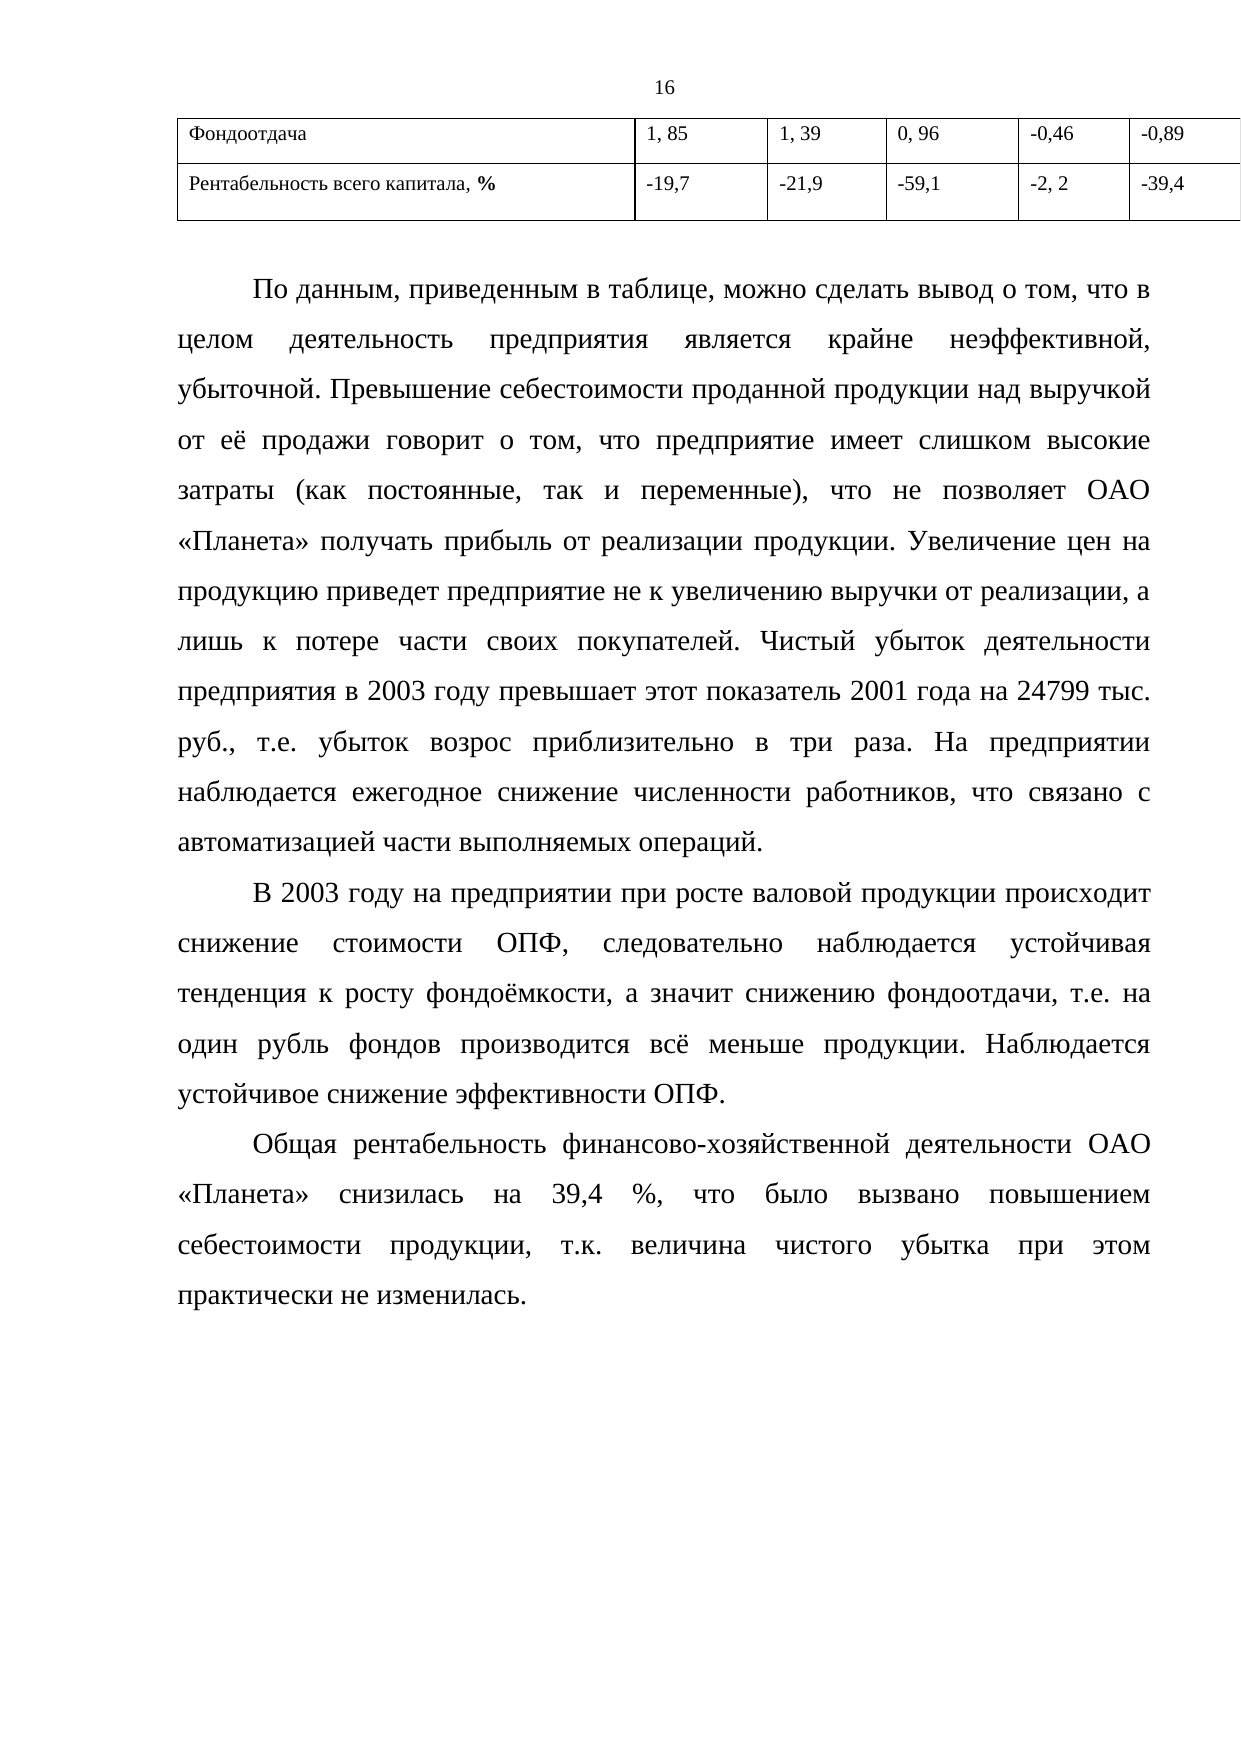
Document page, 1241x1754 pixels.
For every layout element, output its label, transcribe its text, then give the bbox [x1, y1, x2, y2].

table_cell Рентабельность всего капитала, % [178, 164, 634, 220]
text По данным, приведенным в таблице, можно сделать вывод о том, что в целом деятельность предприятия является крайне неэффективной, убыточной. Превышение себестоимости проданной продукции над выручкой от её продажи говорит о том, что предприятие имеет слишком высокие затраты (как постоянные, так и переменные), что не позволяет ОАО «Планета» получать прибыль от реализации продукции. Увеличение цен на продукцию приведет предприятие не к увеличению выручки от реализации, а лишь к потере части своих покупателей. Чистый убыток деятельности предприятия в 2003 году превышает этот показатель 2001 года на 24799 тыс. руб., т.е. убыток возрос приблизительно в три раза. На предприятии наблюдается ежегодное снижение численности работников, что связано с автоматизацией части выполняемых операций. [177, 271, 1152, 858]
table_cell -59,1 [887, 164, 1018, 220]
table_cell 1, 39 [768, 119, 886, 162]
table_cell 1, 85 [636, 119, 767, 162]
table_cell -39,4 [1130, 164, 1240, 220]
table_cell -0,89 [1130, 119, 1240, 162]
text В 2003 году на предприятии при росте валовой продукции происходит снижение стоимости ОПФ, следовательно наблюдается устойчивая тенденция к росту фондоёмкости, а значит снижению фондоотдачи, т.е. на один рубль фондов производится всё меньше продукции. Наблюдается устойчивое снижение эффективности ОПФ. [177, 875, 1152, 1109]
table_cell -21,9 [768, 164, 886, 220]
table_cell -2, 2 [1019, 164, 1129, 220]
subtitle Общая рентабельность финансово-хозяйственной деятельности ОАО «Планета» снизилась на 39,4 %, что было вызвано повышением себестоимости продукции, т.к. величина чистого убытка при этом практически не изменилась. [177, 1126, 1152, 1311]
table_cell -19,7 [636, 164, 767, 220]
table_cell Фондоотдача [178, 119, 634, 162]
table_cell 0, 96 [887, 119, 1018, 162]
table_cell -0,46 [1019, 119, 1129, 162]
